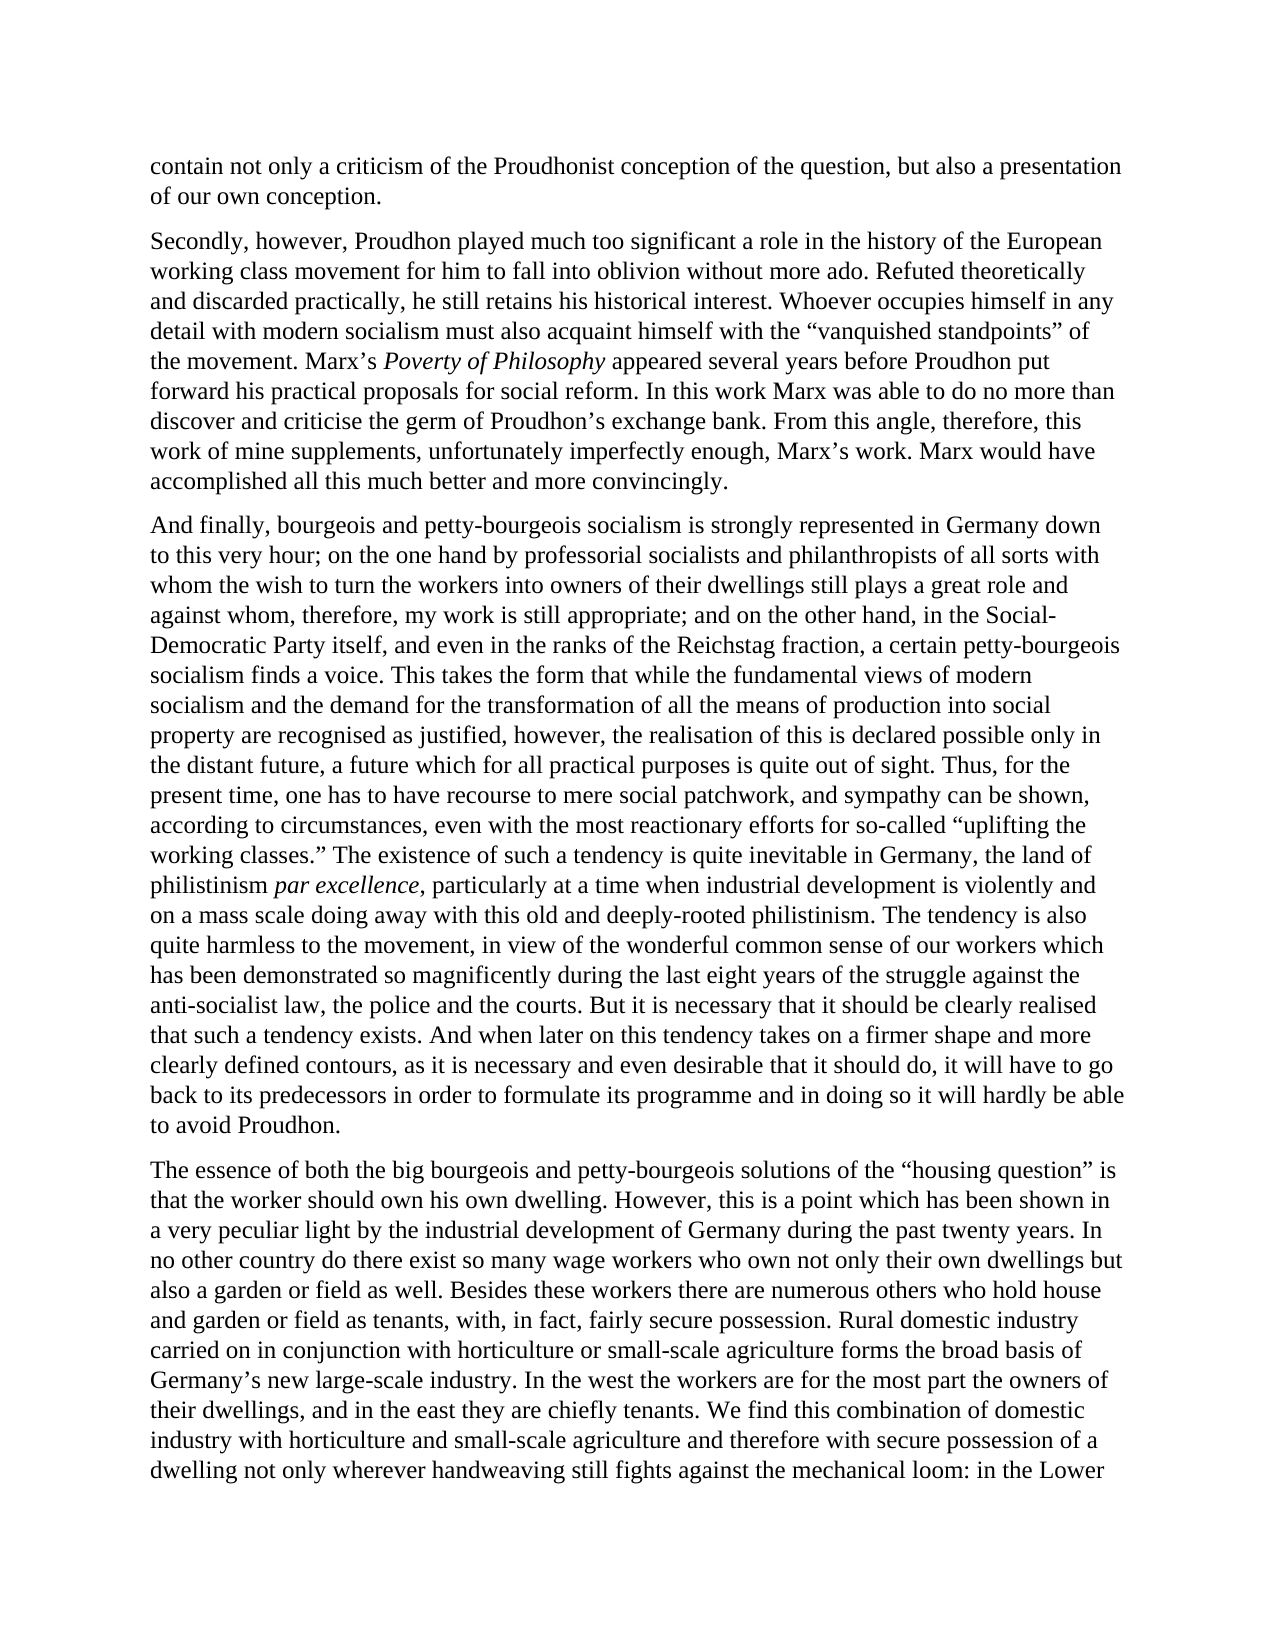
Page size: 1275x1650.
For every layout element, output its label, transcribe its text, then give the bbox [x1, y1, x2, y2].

text And finally, bourgeois and petty-bourgeois socialism is strongly represented in Germany down to this very hour; on the one hand by professorial socialists and philanthropists of all sorts with whom the wish to turn the workers into owners of their dwellings still plays a great role and against whom, therefore, my work is still appropriate; and on the other hand, in the Social-Democratic Party itself, and even in the ranks of the Reichstag fraction, a certain petty-bourgeois socialism finds a voice. This takes the form that while the fundamental views of modern socialism and the demand for the transformation of all the means of production into social property are recognised as justified, however, the realisation of this is declared possible only in the distant future, a future which for all practical purposes is quite out of sight. Thus, for the present time, one has to have recourse to mere social patchwork, and sympathy can be shown, according to circumstances, even with the most reactionary efforts for so-called “uplifting the working classes.” The existence of such a tendency is quite inevitable in Germany, the land of philistinism par excellence, particularly at a time when industrial development is violently and on a mass scale doing away with this old and deeply-rooted philistinism. The tendency is also quite harmless to the movement, in view of the wonderful common sense of our workers which has been demonstrated so magnificently during the last eight years of the struggle against the anti-socialist law, the police and the courts. But it is necessary that it should be clearly realised that such a tendency exists. And when later on this tendency takes on a firmer shape and more clearly defined contours, as it is necessary and even desirable that it should do, it will have to go back to its predecessors in order to formulate its programme and in doing so it will hardly be able to avoid Proudhon. [150, 509, 1125, 1139]
text Secondly, however, Proudhon played much too significant a role in the history of the European working class movement for him to fall into oblivion without more ado. Refuted theoretically and discarded practically, he still retains his historical interest. Whoever occupies himself in any detail with modern socialism must also acquaint himself with the “vanquished standpoints” of the movement. Marx’s Poverty of Philosophy appeared several years before Proudhon put forward his practical proposals for social reform. In this work Marx was able to do no more than discover and criticise the germ of Proudhon’s exchange bank. From this angle, therefore, this work of mine supplements, unfortunately imperfectly enough, Marx’s work. Marx would have accomplished all this much better and more convincingly. [150, 224, 1125, 494]
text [150, 1154, 1125, 1484]
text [150, 150, 1125, 210]
